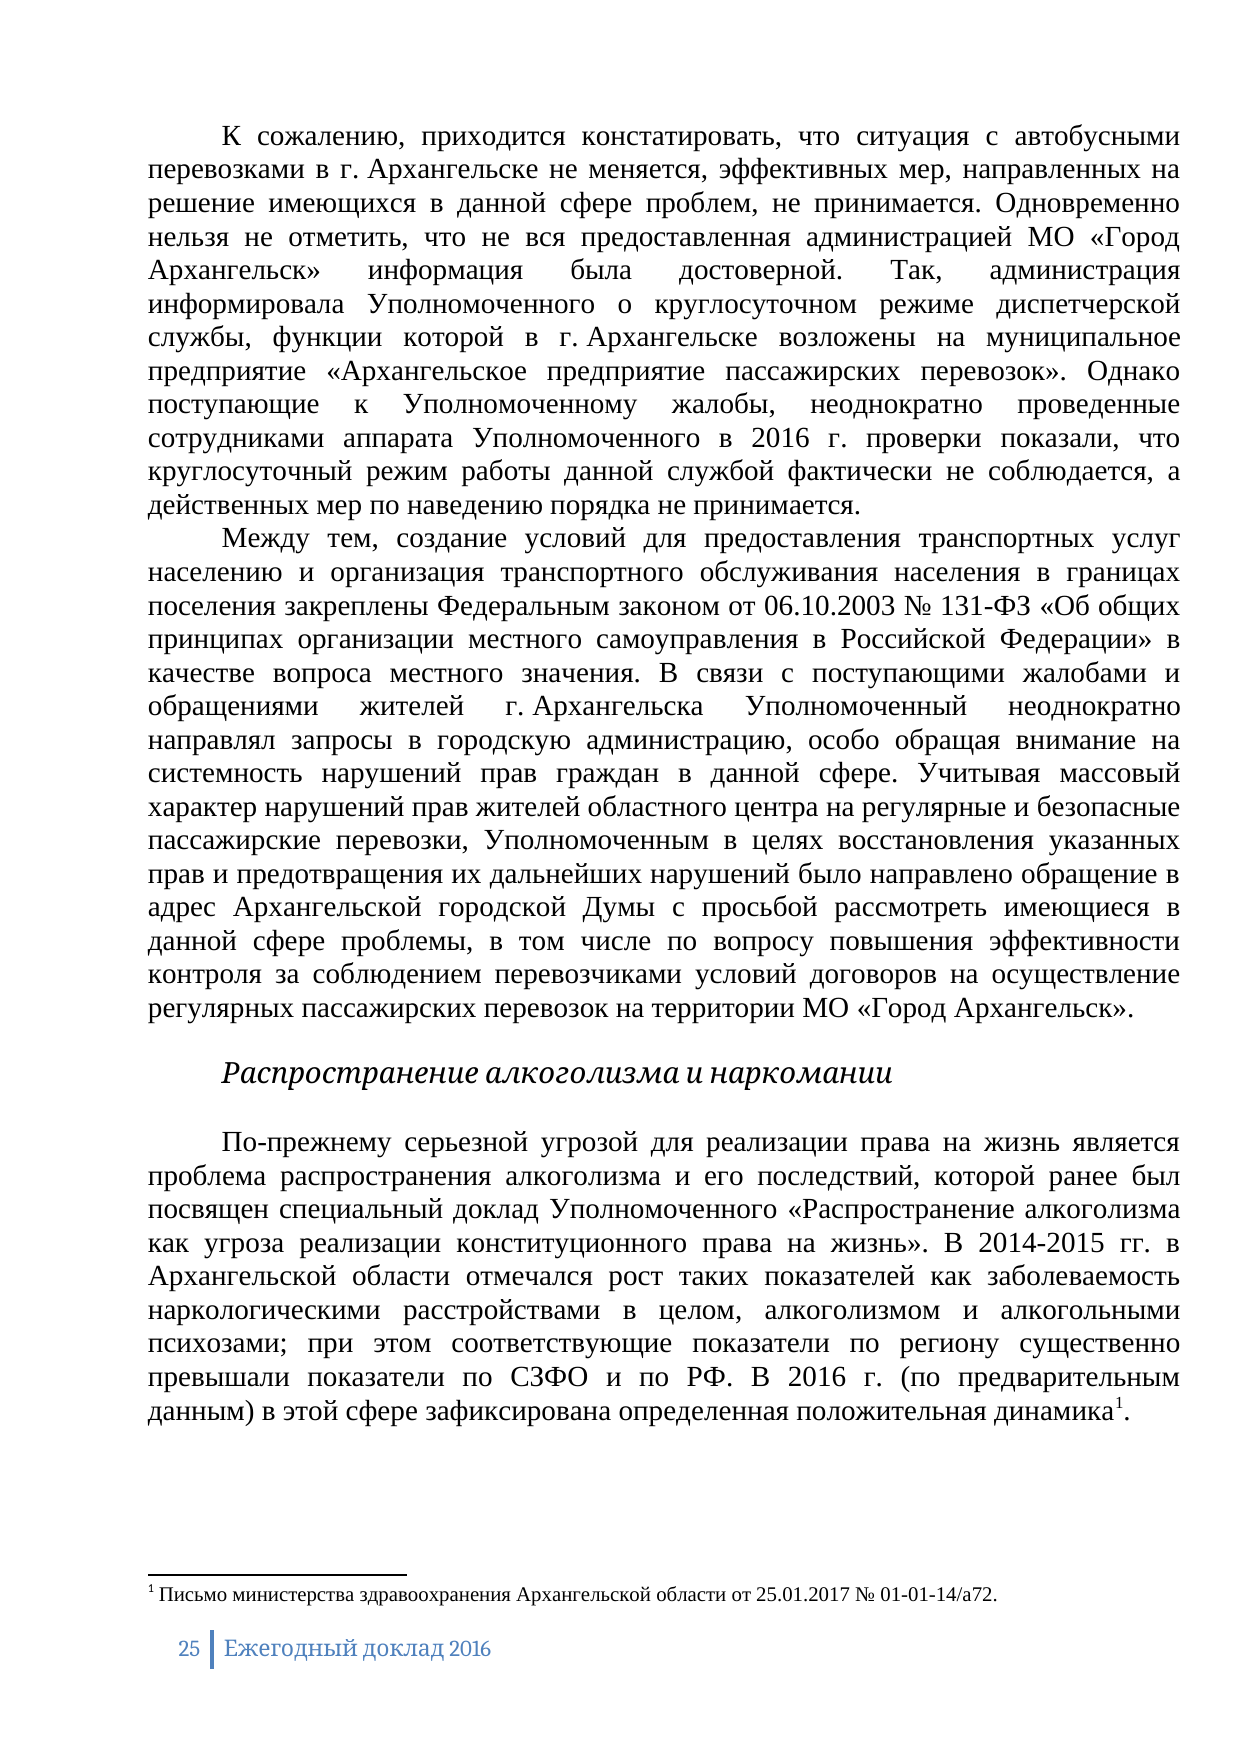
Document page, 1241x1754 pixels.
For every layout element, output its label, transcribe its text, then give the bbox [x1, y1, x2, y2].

text Распространение алкоголизма и наркомании [148, 1057, 1181, 1091]
text Между тем, создание условий для предоставления транспортных услуг населению и организация транспортного обслуживания населения в границах поселения закреплены Федеральным законом от 06.10.2003 № 131-ФЗ «Об общих принципах организации местного самоуправления в Российской Федерации» в качестве вопроса местного значения. В связи с поступающими жалобами и обращениями жителей г. Архангельска Уполномоченный неоднократно направлял запросы в городскую администрацию, особо обращая внимание на системность нарушений прав граждан в данной сфере. Учитывая массовый характер нарушений прав жителей областного центра на регулярные и безопасные пассажирские перевозки, Уполномоченным в целях восстановления указанных прав и предотвращения их дальнейших нарушений было направлено обращение в адрес Архангельской городской Думы с просьбой рассмотреть имеющиеся в данной сфере проблемы, в том числе по вопросу повышения эффективности контроля за соблюдением перевозчиками условий договоров на осуществление регулярных пассажирских перевозок на территории МО «Город Архангельск». [148, 521, 1181, 1024]
text По-прежнему серьезной угрозой для реализации права на жизнь является проблема распространения алкоголизма и его последствий, которой ранее был посвящен специальный доклад Уполномоченного «Распространение алкоголизма как угроза реализации конституционного права на жизнь». В 2014-2015 гг. в Архангельской области отмечался рост таких показателей как заболеваемость наркологическими расстройствами в целом, алкоголизмом и алкогольными психозами; при этом соответствующие показатели по региону существенно превышали показатели по СЗФО и по РФ. В 2016 г. (по предварительным данным) в этой сфере зафиксирована определенная положительная динамика. [148, 1124, 1181, 1426]
text К сожалению, приходится констатировать, что ситуация с автобусными перевозками в г. Архангельске не меняется, эффективных мер, направленных на решение имеющихся в данной сфере проблем, не принимается. Одновременно нельзя не отметить, что не вся предоставленная администрацией МО «Город Архангельск» информация была достоверной. Так, администрация информировала Уполномоченного о круглосуточном режиме диспетчерской службы, функции которой в г. Архангельске возложены на муниципальное предприятие «Архангельское предприятие пассажирских перевозок». Однако поступающие к Уполномоченному жалобы, неоднократно проведенные сотрудниками аппарата Уполномоченного в 2016 г. проверки показали, что круглосуточный режим работы данной службой фактически не соблюдается, а действенных мер по наведению порядка не принимается. [148, 118, 1181, 521]
